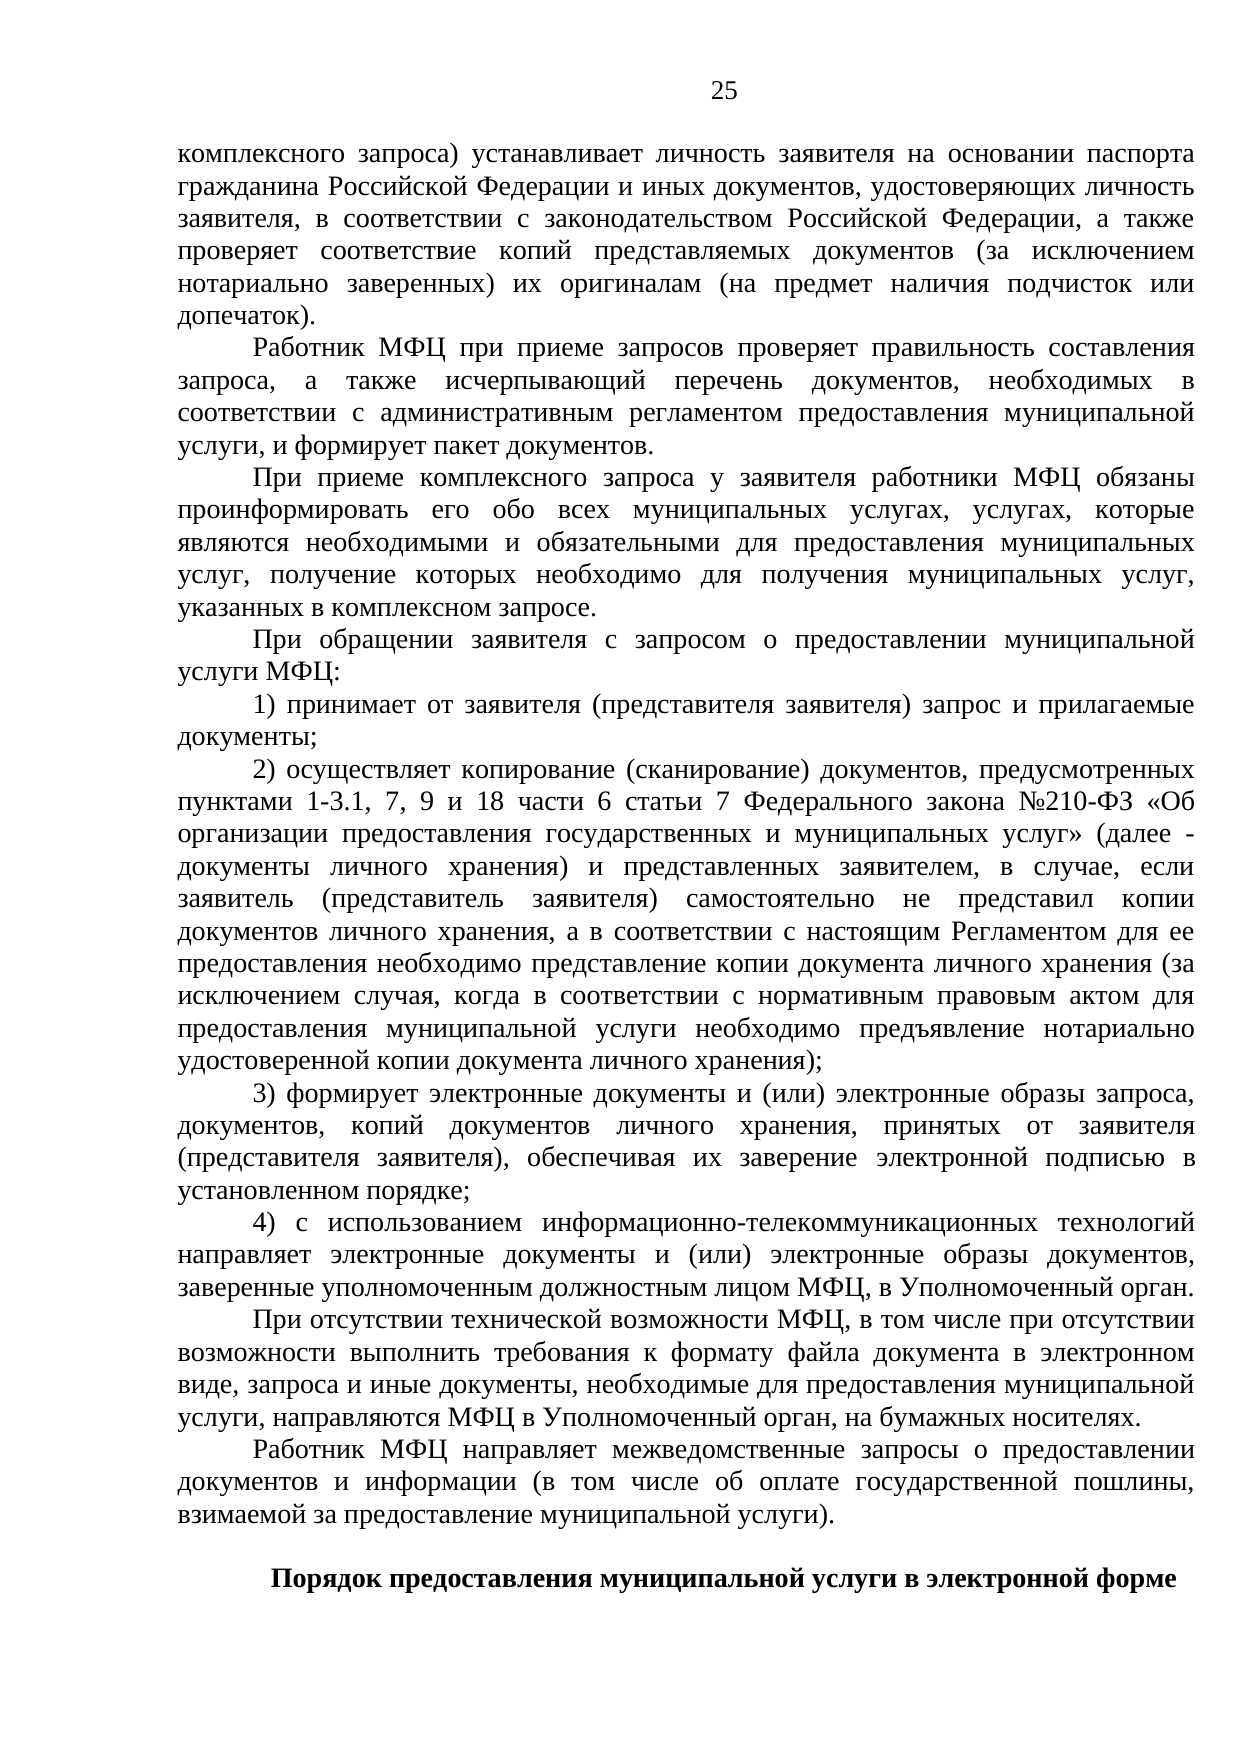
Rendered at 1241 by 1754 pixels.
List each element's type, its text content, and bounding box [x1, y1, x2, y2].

text Работник МФЦ при приеме запросов проверяет правильность составления запроса, а также исчерпывающий перечень документов, необходимых в соответствии с административным регламентом предоставления муниципальной услуги, и формирует пакет документов. [177, 331, 1196, 460]
text Работник МФЦ направляет межведомственные запросы о предоставлении документов и информации (в том числе об оплате государственной пошлины, взимаемой за предоставление муниципальной услуги). [177, 1432, 1196, 1529]
text При обращении заявителя с запросом о предоставлении муниципальной услуги МФЦ: [177, 622, 1196, 687]
text При приеме комплексного запроса у заявителя работники МФЦ обязаны проинформировать его обо всех муниципальных услугах, услугах, которые являются необходимыми и обязательными для предоставления муниципальных услуг, получение которых необходимо для получения муниципальных услуг, указанных в комплексном запросе. [177, 460, 1196, 622]
subtitle Порядок предоставления муниципальной услуги в электронной форме [177, 1562, 1196, 1594]
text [177, 136, 1196, 331]
text 1) принимает от заявителя (представителя заявителя) запрос и прилагаемые документы; [177, 687, 1196, 752]
text 2) осуществляет копирование (сканирование) документов, предусмотренных пунктами 1-3.1, 7, 9 и 18 части 6 статьи 7 Федерального закона №210-ФЗ «Об организации предоставления государственных и муниципальных услуг» (далее - документы личного хранения) и представленных заявителем, в случае, если заявитель (представитель заявителя) самостоятельно не представил копии документов личного хранения, а в соответствии с настоящим Регламентом для ее предоставления необходимо представление копии документа личного хранения (за исключением случая, когда в соответствии с нормативным правовым актом для предоставления муниципальной услуги необходимо предъявление нотариально удостоверенной копии документа личного хранения); [177, 752, 1196, 1076]
text 3) формирует электронные документы и (или) электронные образы запроса, документов, копий документов личного хранения, принятых от заявителя (представителя заявителя), обеспечивая их заверение электронной подписью в установленном порядке; [177, 1076, 1196, 1205]
text При отсутствии технической возможности МФЦ, в том числе при отсутствии возможности выполнить требования к формату файла документа в электронном виде, запроса и иные документы, необходимые для предоставления муниципальной услуги, направляются МФЦ в Уполномоченный орган, на бумажных носителях. [177, 1302, 1196, 1432]
text 4) с использованием информационно-телекоммуникационных технологий направляет электронные документы и (или) электронные образы документов, заверенные уполномоченным должностным лицом МФЦ, в Уполномоченный орган. [177, 1205, 1196, 1302]
